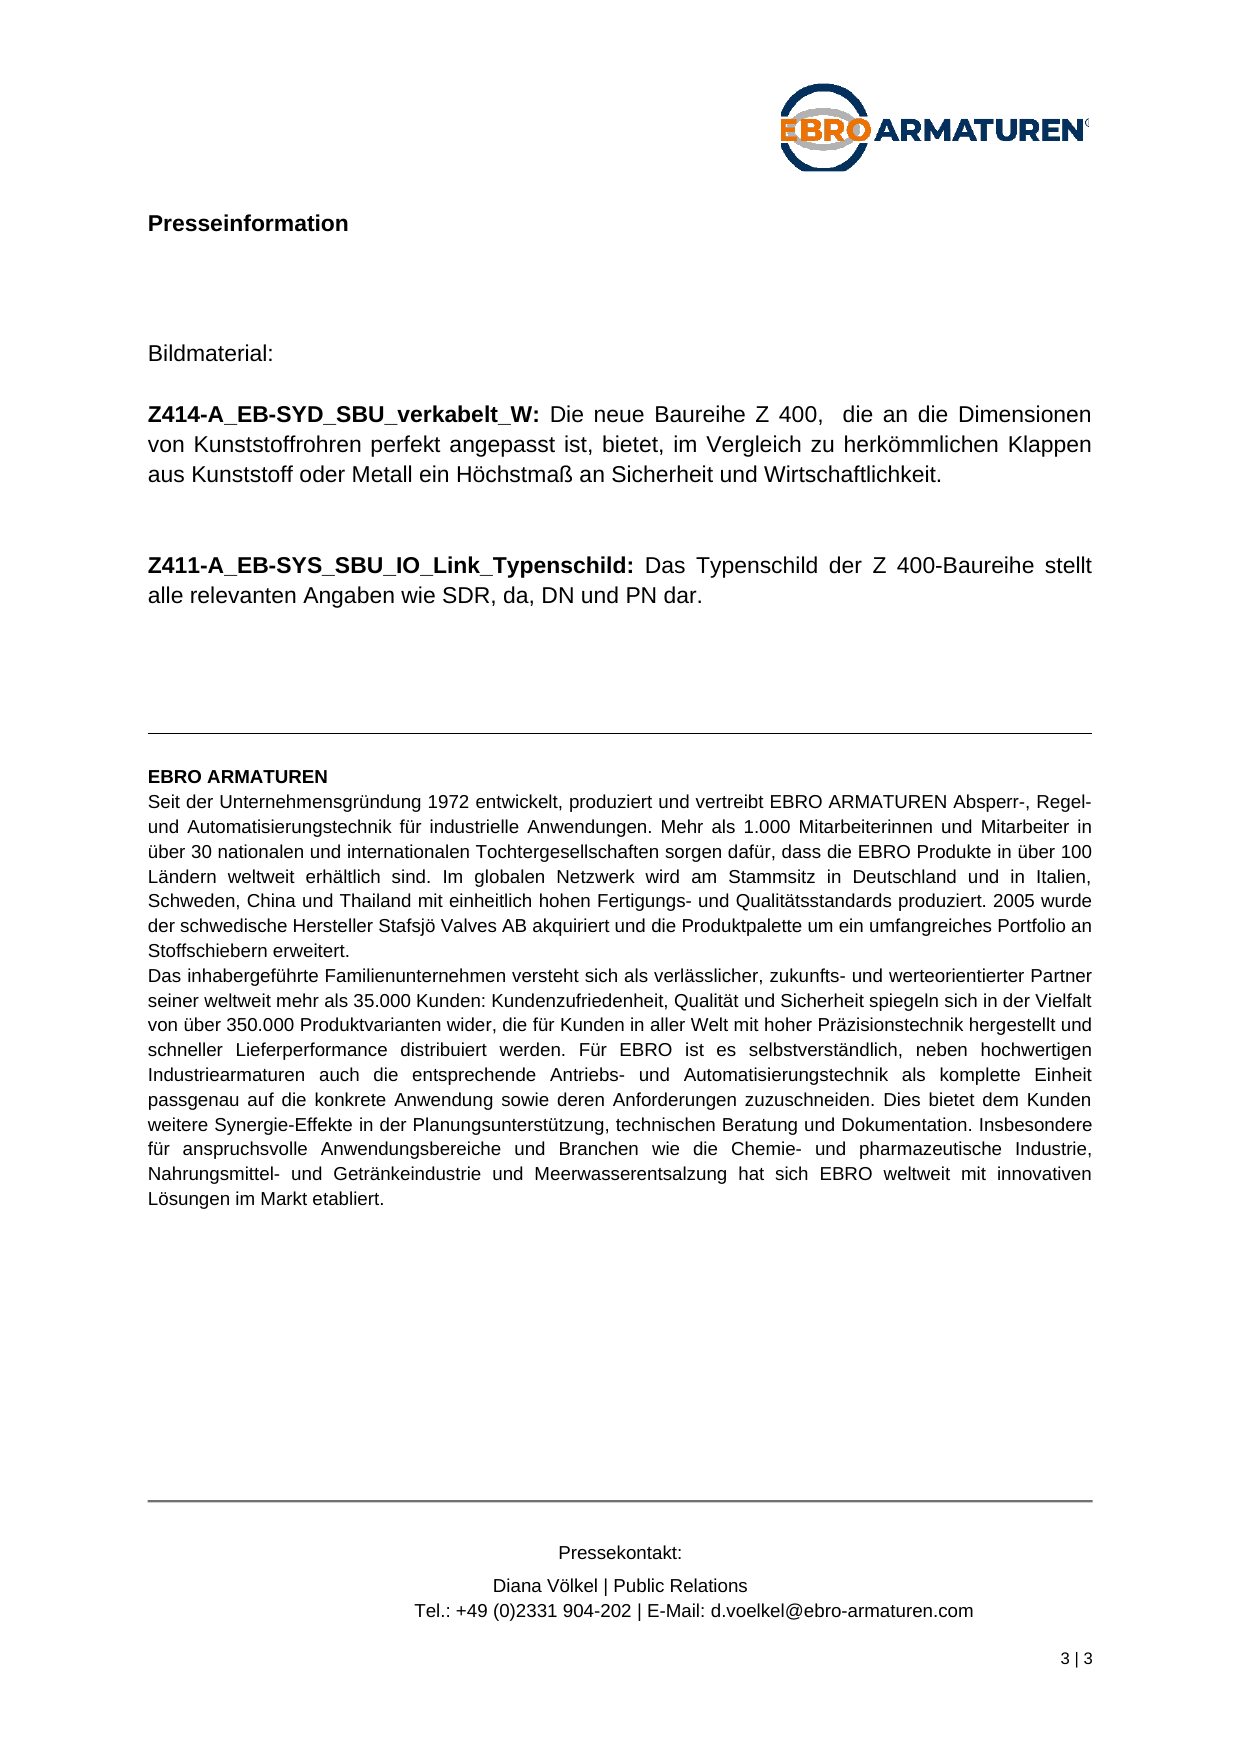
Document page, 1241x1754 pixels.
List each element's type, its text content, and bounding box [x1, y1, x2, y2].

text Seit der Unternehmensgründung 1972 entwickelt, produziert und vertreibt EBRO ARMATUREN Absperr-, Regel- und Automatisierungstechnik für industrielle Anwendungen. Mehr als 1.000 Mitarbeiterinnen und Mitarbeiter in über 30 nationalen und internationalen Tochtergesellschaften sorgen dafür, dass die EBRO Produkte in über 100 Ländern weltweit erhältlich sind. Im globalen Netzwerk wird am Stammsitz in Deutschland und in Italien, Schweden, China und Thailand mit einheitlich hohen Fertigungs- und Qualitätsstandards produziert. 2005 wurde der schwedische Hersteller Stafsjö Valves AB akquiriert und die Produktpalette um ein umfangreiches Portfolio an Stoffschiebern erweitert. [148, 791, 1092, 961]
text EBRO ARMATUREN [148, 766, 1092, 788]
text Bildmaterial: [148, 340, 1092, 367]
text Z414-A_EB-SYD_SBU_verkabelt_W: Die neue Baureihe Z 400, die an die Dimensionen von Kunststoffrohren perfekt angepasst ist, bietet, im Vergleich zu herkömmlichen Klappen aus Kunststoff oder Metall ein Höchstmaß an Sicherheit und Wirtschaftlichkeit. [148, 401, 1092, 487]
text Das inhabergeführte Familienunternehmen versteht sich als verlässlicher, zukunfts- und werteorientierter Partner seiner weltweit mehr als 35.000 Kunden: Kundenzufriedenheit, Qualität und Sicherheit spiegeln sich in der Vielfalt von über 350.000 Produktvarianten wider, die für Kunden in aller Welt mit hoher Präzisionstechnik hergestellt und schneller Lieferperformance distribuiert werden. Für EBRO ist es selbstverständlich, neben hochwertigen Industriearmaturen auch die entsprechende Antriebs- und Automatisierungstechnik als komplette Einheit passgenau auf die konkrete Anwendung sowie deren Anforderungen zuzuschneiden. Dies bietet dem Kunden weitere Synergie-Effekte in der Planungsunterstützung, technischen Beratung und Dokumentation. Insbesondere für anspruchsvolle Anwendungsbereiche und Branchen wie die Chemie- und pharmazeutische Industrie, Nahrungsmittel- und Getränkeindustrie und Meerwasserentsalzung hat sich EBRO weltweit mit innovativen Lösungen im Markt etabliert. [148, 965, 1092, 1209]
text Z411-A_EB-SYS_SBU_IO_Link_Typenschild: Das Typenschild der Z 400-Baureihe stellt alle relevanten Angaben wie SDR, da, DN und PN dar. [148, 552, 1092, 608]
picture [779, 83, 1089, 171]
